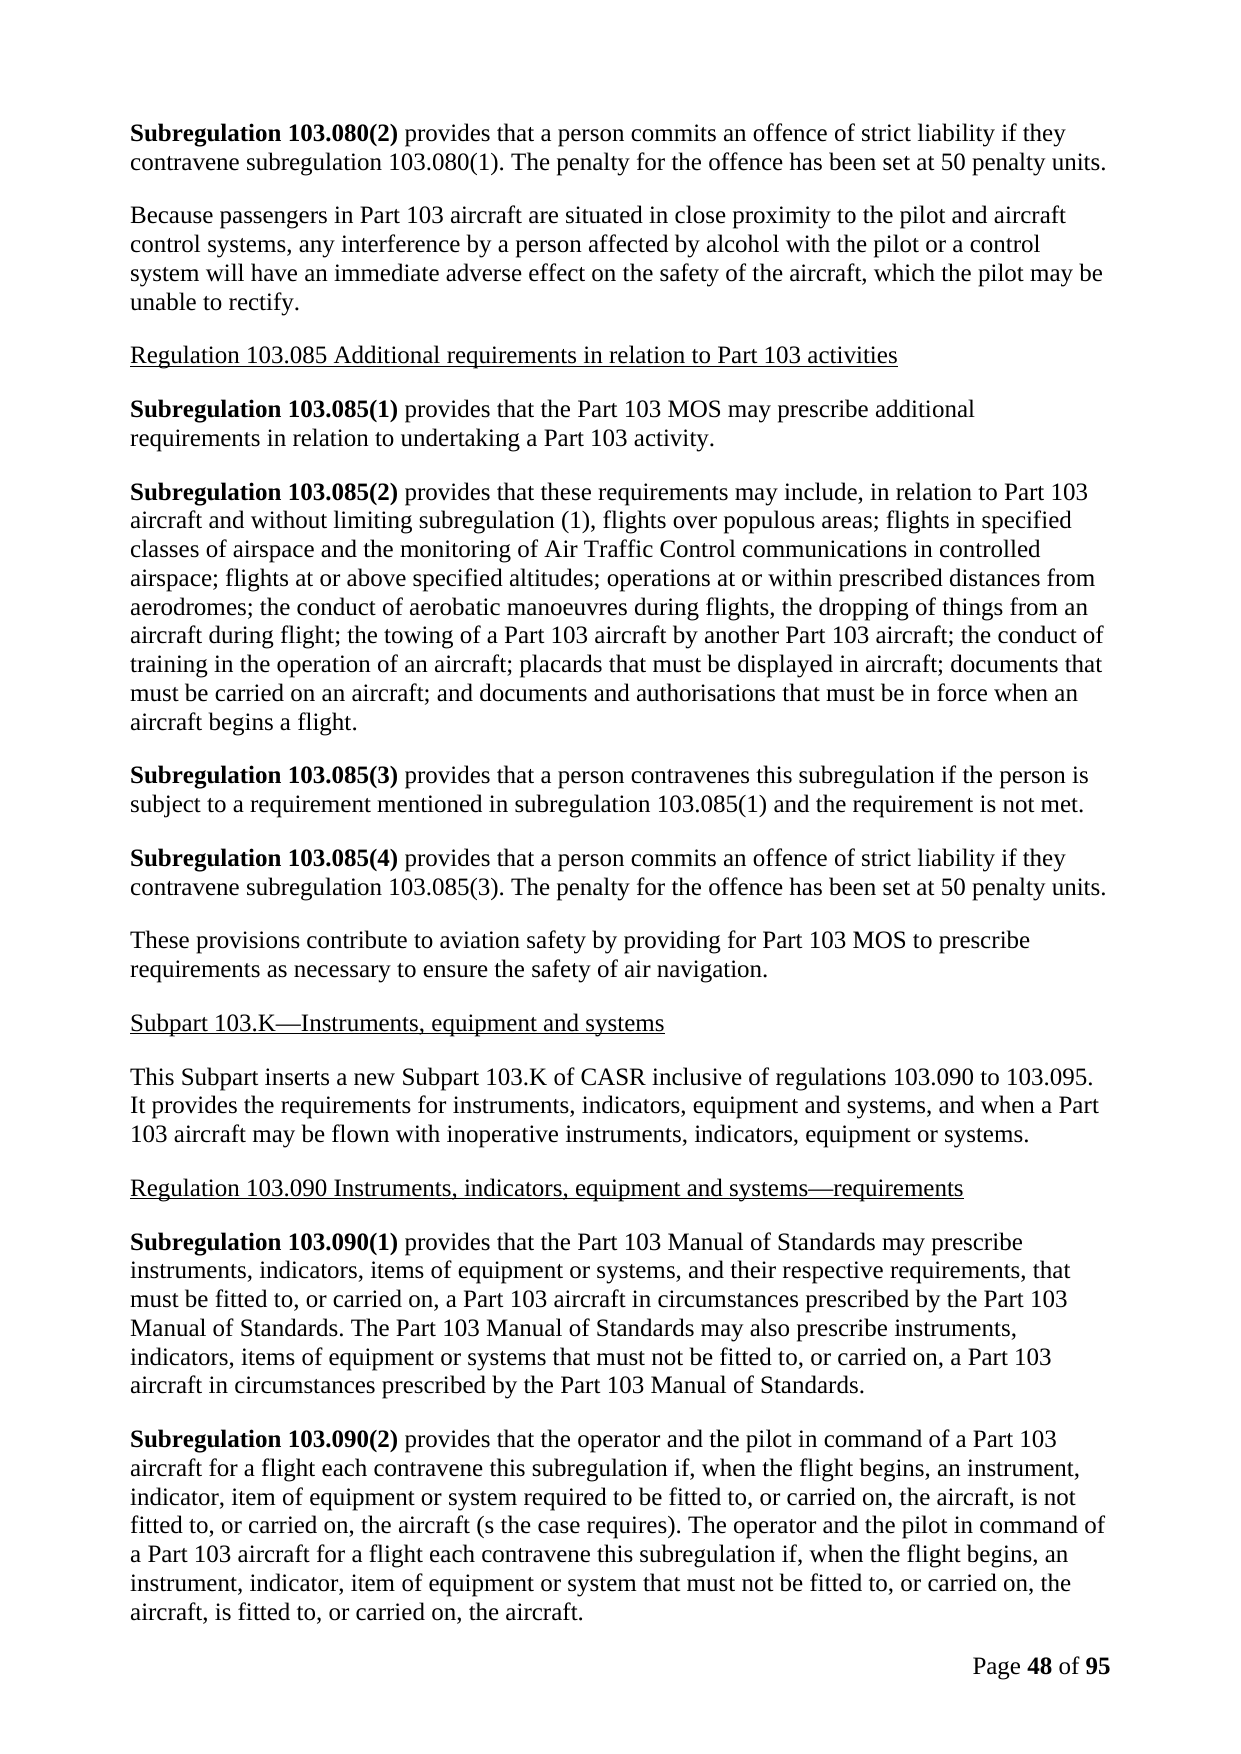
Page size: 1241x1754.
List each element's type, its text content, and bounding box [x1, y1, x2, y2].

text Subregulation 103.085(1) provides that the Part 103 MOS may prescribe additional requirements in relation to undertaking a Part 103 activity. [130, 394, 1110, 452]
subtitle Regulation 103.090 Instruments, indicators, equipment and systems—requirements [130, 1173, 1110, 1202]
text Subregulation 103.090(1) provides that the Part 103 Manual of Standards may prescribe instruments, indicators, items of equipment or systems, and their respective requirements, that must be fitted to, or carried on, a Part 103 aircraft in circumstances prescribed by the Part 103 Manual of Standards. The Part 103 Manual of Standards may also prescribe instruments, indicators, items of equipment or systems that must not be fitted to, or carried on, a Part 103 aircraft in circumstances prescribed by the Part 103 Manual of Standards. [130, 1227, 1110, 1399]
text Subregulation 103.090(2) provides that the operator and the pilot in command of a Part 103 aircraft for a flight each contravene this subregulation if, when the flight begins, an instrument, indicator, item of equipment or system required to be fitted to, or carried on, the aircraft, is not fitted to, or carried on, the aircraft (s the case requires). The operator and the pilot in command of a Part 103 aircraft for a flight each contravene this subregulation if, when the flight begins, an instrument, indicator, item of equipment or system that must not be fitted to, or carried on, the aircraft, is fitted to, or carried on, the aircraft. [130, 1424, 1110, 1626]
text Subregulation 103.085(2) provides that these requirements may include, in relation to Part 103 aircraft and without limiting subregulation (1), flights over populous areas; flights in specified classes of airspace and the monitoring of Air Traffic Control communications in controlled airspace; flights at or above specified altitudes; operations at or within prescribed distances from aerodromes; the conduct of aerobatic manoeuvres during flights, the dropping of things from an aircraft during flight; the towing of a Part 103 aircraft by another Part 103 aircraft; the conduct of training in the operation of an aircraft; placards that must be displayed in aircraft; documents that must be carried on an aircraft; and documents and authorisations that must be in force when an aircraft begins a flight. [130, 477, 1110, 736]
subtitle Subpart 103.K—Instruments, equipment and systems [130, 1008, 1110, 1037]
text Because passengers in Part 103 aircraft are situated in close proximity to the pilot and aircraft control systems, any interference by a person affected by alcohol with the pilot or a control system will have an immediate adverse effect on the safety of the aircraft, which the pilot may be unable to rectify. [130, 201, 1110, 316]
subtitle Regulation 103.085 Additional requirements in relation to Part 103 activities [130, 341, 1110, 369]
text Subregulation 103.080(2) provides that a person commits an offence of strict liability if they contravene subregulation 103.080(1). The penalty for the offence has been set at 50 penalty units. [130, 118, 1110, 176]
text Subregulation 103.085(3) provides that a person contravenes this subregulation if the person is subject to a requirement mentioned in subregulation 103.085(1) and the requirement is not met. [130, 761, 1110, 818]
text Subregulation 103.085(4) provides that a person commits an offence of strict liability if they contravene subregulation 103.085(3). The penalty for the offence has been set at 50 penalty units. [130, 843, 1110, 901]
text This Subpart inserts a new Subpart 103.K of CASR inclusive of regulations 103.090 to 103.095. It provides the requirements for instruments, indicators, equipment and systems, and when a Part 103 aircraft may be flown with inoperative instruments, indicators, equipment or systems. [130, 1062, 1110, 1148]
text These provisions contribute to aviation safety by providing for Part 103 MOS to prescribe requirements as necessary to ensure the safety of air navigation. [130, 926, 1110, 983]
